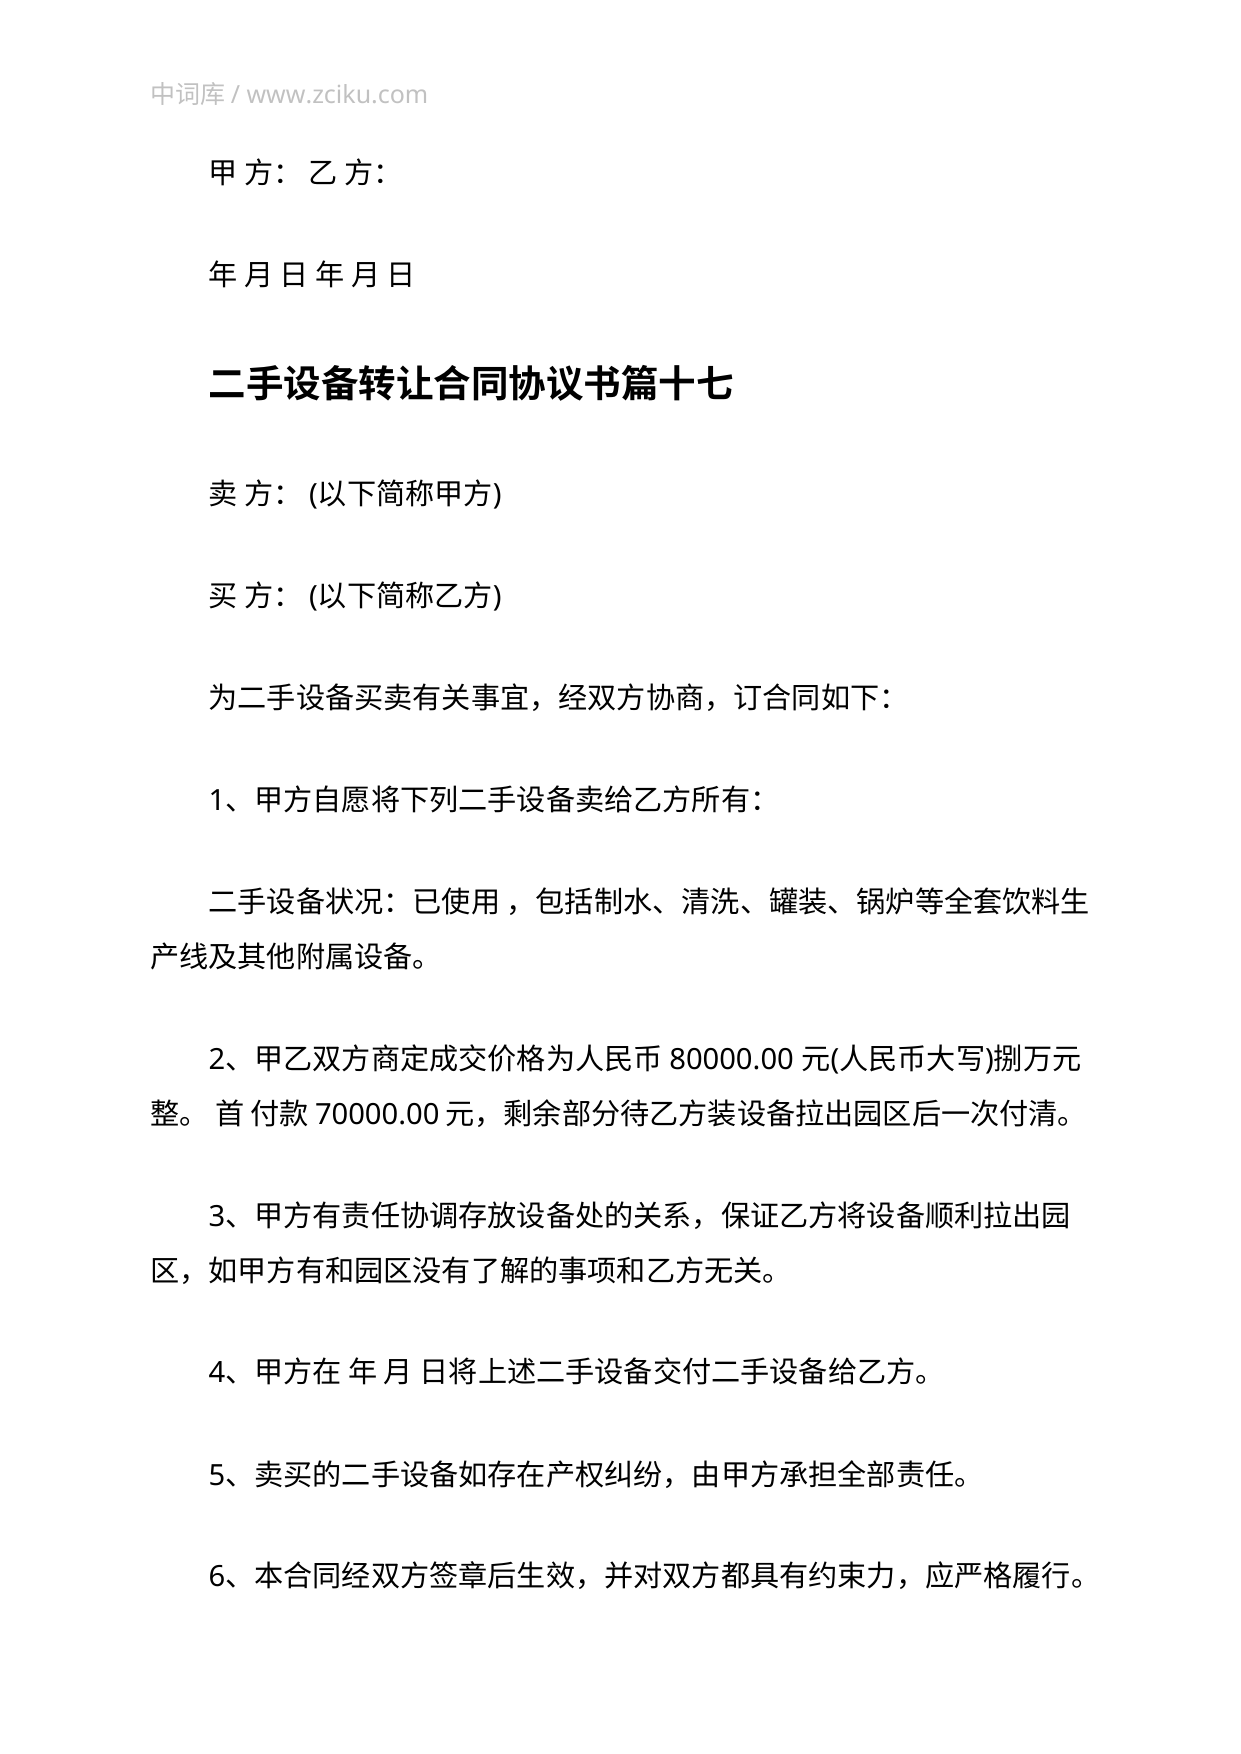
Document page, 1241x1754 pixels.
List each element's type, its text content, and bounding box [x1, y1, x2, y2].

text 二手设备状况：已使用 ，包括制水、清洗、罐装、锅炉等全套饮料生产线及其他附属设备。 [150, 879, 1090, 976]
text 1、甲方自愿将下列二手设备卖给乙方所有： [150, 777, 1090, 819]
text 2、甲乙双方商定成交价格为人民币 80000.00 元(人民币大写)捌万元整。 首 付款70000.00元，剩余部分待乙方装设备拉出园区后一次付清。 [150, 1035, 1090, 1133]
text 3、甲方有责任协调存放设备处的关系，保证乙方将设备顺利拉出园区，如甲方有和园区没有了解的事项和乙方无关。 [150, 1192, 1090, 1289]
text 为二手设备买卖有关事宜，经双方协商，订合同如下： [150, 675, 1090, 717]
text 年 月 日 年 月 日 [150, 252, 1090, 294]
text 二手设备转让合同协议书篇十七 [150, 353, 1090, 408]
text 4、甲方在 年 月 日将上述二手设备交付二手设备给乙方。 [150, 1349, 1090, 1391]
text 5、卖买的二手设备如存在产权纠纷，由甲方承担全部责任。 [150, 1451, 1090, 1493]
text 买 方： (以下简称乙方) [150, 573, 1090, 615]
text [150, 1553, 1090, 1595]
text 卖 方： (以下简称甲方) [150, 471, 1090, 513]
text 甲 方： 乙 方： [150, 150, 1090, 192]
